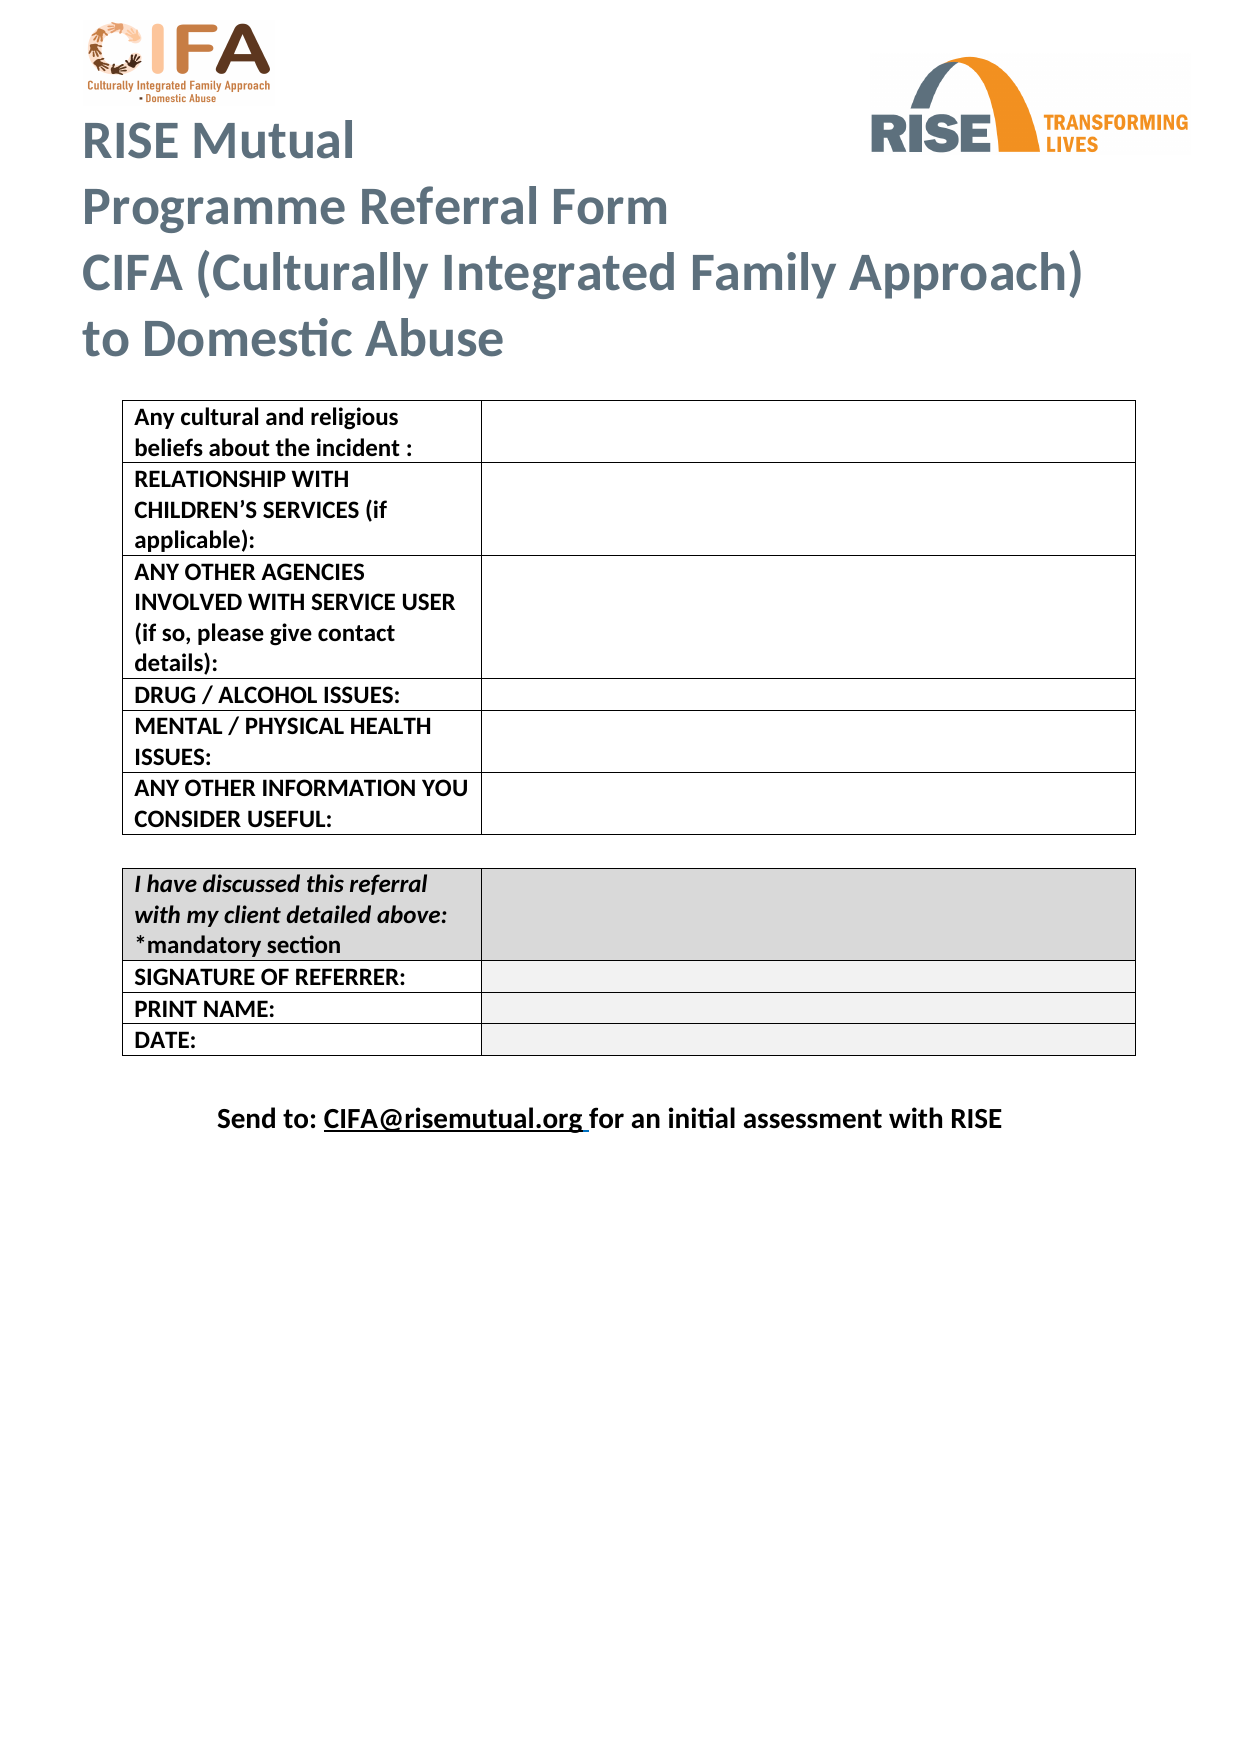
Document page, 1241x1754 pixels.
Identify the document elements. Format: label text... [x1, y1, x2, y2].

table_cell ANY OTHER AGENCIES INVOLVED WITH SERVICE USER (if so, please give contact details): [123, 556, 481, 678]
table_cell ANY OTHER INFORMATION YOU CONSIDER USEFUL: [123, 773, 481, 834]
table_cell Any cultural and religious beliefs about the incident : [123, 401, 481, 462]
table_cell [482, 773, 1135, 834]
table_cell [482, 711, 1135, 772]
table_cell [482, 401, 1135, 462]
picture [82, 20, 276, 106]
picture [869, 53, 1192, 155]
table_cell [482, 679, 1135, 709]
table_cell MENTAL / PHYSICAL HEALTH ISSUES: [123, 711, 481, 772]
table_header [482, 869, 1135, 960]
table_cell [482, 463, 1135, 555]
table_cell [482, 993, 1135, 1023]
text Send to: CIFA@risemutual.org for an initial assessment with RISE [83, 1100, 1137, 1135]
table_cell [482, 961, 1135, 992]
table_cell PRINT NAME: [123, 993, 481, 1023]
table_header I have discussed this referral with my client detailed above: *mandatory section [123, 869, 481, 960]
table_cell DRUG / ALCOHOL ISSUES: [123, 679, 481, 709]
table_cell RELATIONSHIP WITH CHILDREN’S SERVICES (if applicable): [123, 463, 481, 555]
table_cell [482, 1024, 1135, 1055]
table_cell [482, 556, 1135, 678]
table_cell SIGNATURE OF REFERRER: [123, 961, 481, 992]
table_cell DATE: [123, 1024, 481, 1055]
